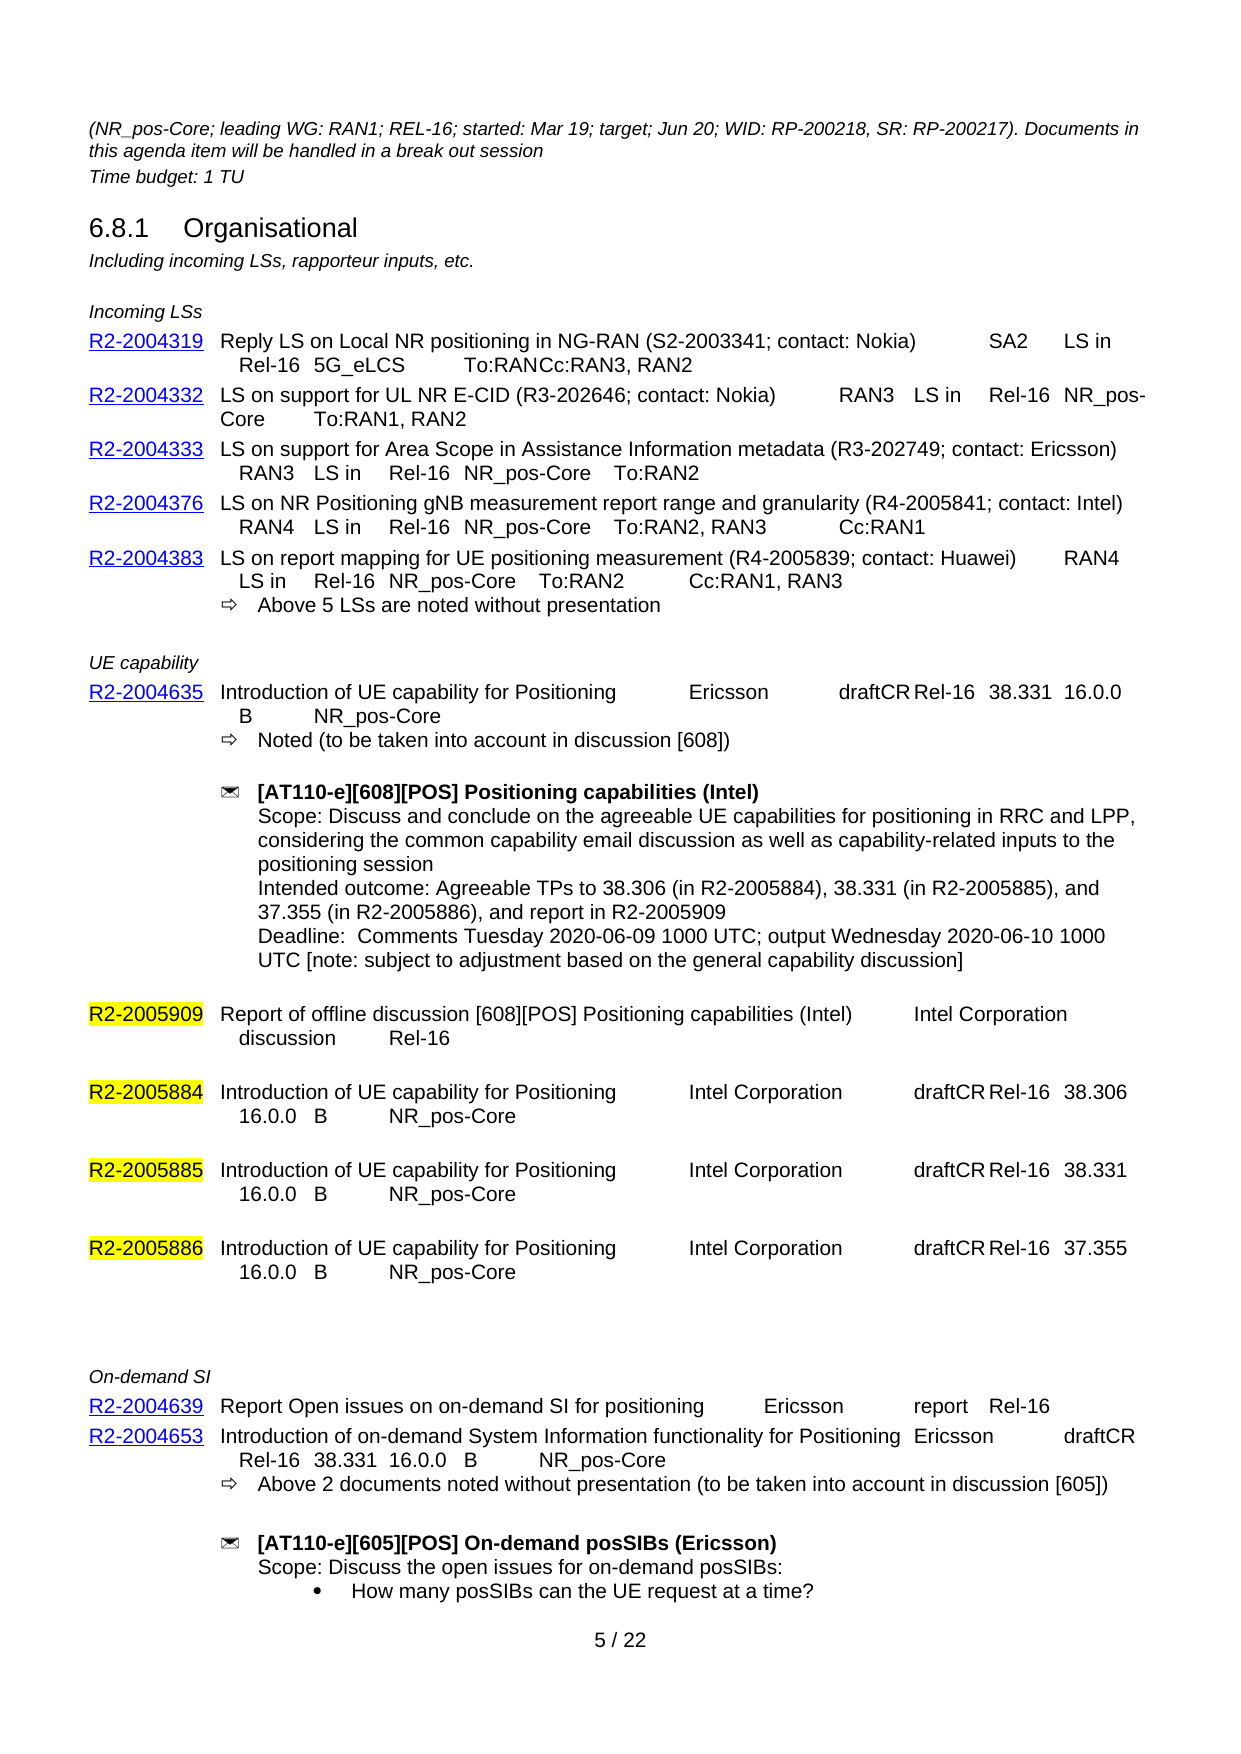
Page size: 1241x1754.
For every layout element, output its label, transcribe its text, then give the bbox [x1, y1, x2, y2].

title R2-2004332 LS on support for UL NR E-CID (R3-202646; contact: Nokia) RAN3 LS in Rel-16 NR_pos-Core To:RAN1, RAN2 [89, 383, 1152, 431]
text Intended outcome: Agreeable TPs to 38.306 (in R2-2005884), 38.331 (in R2-2005885), and 37.355 (in R2-2005886), and report in R2-2005909 [220, 876, 1152, 923]
title R2-2005909 Report of offline discussion [608][POS] Positioning capabilities (Intel) Intel Corporation discussion Rel-16 [89, 1002, 1152, 1049]
subtitle 6.8.1 Organisational [89, 212, 1152, 243]
title R2-2005884 Introduction of UE capability for Positioning Intel Corporation draftCR Rel-16 38.306 16.0.0 B NR_pos-Core [89, 1080, 1152, 1128]
title R2-2005885 Introduction of UE capability for Positioning Intel Corporation draftCR Rel-16 38.331 16.0.0 B NR_pos-Core [89, 1158, 1152, 1206]
text Scope: Discuss and conclude on the agreeable UE capabilities for positioning in RRC and LPP, considering the common capability email discussion as well as capability-related inputs to the positioning session [220, 804, 1152, 876]
text Including incoming LSs, rapporteur inputs, etc. [89, 249, 1152, 271]
text (NR_pos-Core; leading WG: RAN1; REL-16; started: Mar 19; target; Jun 20; WID: RP-200218, SR: RP-200217). Documents in this agenda item will be handled in a break out session [89, 118, 1152, 161]
list Above 2 documents noted without presentation (to be taken into account in discussion [605]) [220, 1472, 1152, 1496]
text Deadline: Comments Tuesday 2020-06-09 1000 UTC; output Wednesday 2020-06-10 1000 UTC [note: subject to adjustment based on the general capability discussion] [220, 923, 1152, 971]
text Scope: Discuss the open issues for on-demand posSIBs: [220, 1555, 1152, 1579]
text Incoming LSs [89, 301, 1152, 322]
title R2-2004653 Introduction of on-demand System Information functionality for Positioning Ericsson draftCR Rel-16 38.331 16.0.0 B NR_pos-Core [89, 1424, 1152, 1472]
text On-demand SI [89, 1366, 1152, 1388]
title R2-2004376 LS on NR Positioning gNB measurement report range and granularity (R4-2005841; contact: Intel) RAN4 LS in Rel-16 NR_pos-Core To:RAN2, RAN3 Cc:RAN1 [89, 491, 1152, 539]
text [AT110-e][605][POS] On-demand posSIBs (Ericsson) [220, 1531, 1152, 1555]
title R2-2004639 Report Open issues on on-demand SI for positioning Ericsson report Rel-16 [89, 1394, 1152, 1418]
text UE capability [89, 652, 1152, 673]
text Time budget: 1 TU [89, 165, 1152, 187]
list Noted (to be taken into account in discussion [608]) [220, 727, 1152, 752]
title R2-2005886 Introduction of UE capability for Positioning Intel Corporation draftCR Rel-16 37.355 16.0.0 B NR_pos-Core [89, 1236, 1152, 1284]
list How many posSIBs can the UE request at a time? [314, 1579, 1152, 1603]
title R2-2004319 Reply LS on Local NR positioning in NG-RAN (S2-2003341; contact: Nokia) SA2 LS in Rel-16 5G_eLCS To:RAN Cc:RAN3, RAN2 [89, 329, 1152, 377]
title R2-2004635 Introduction of UE capability for Positioning Ericsson draftCR Rel-16 38.331 16.0.0 B NR_pos-Core [89, 679, 1152, 727]
list Above 5 LSs are noted without presentation [220, 593, 1152, 617]
text [AT110-e][608][POS] Positioning capabilities (Intel) [220, 780, 1152, 804]
title R2-2004383 LS on report mapping for UE positioning measurement (R4-2005839; contact: Huawei) RAN4 LS in Rel-16 NR_pos-Core To:RAN2 Cc:RAN1, RAN3 [89, 545, 1152, 593]
title R2-2004333 LS on support for Area Scope in Assistance Information metadata (R3-202749; contact: Ericsson) RAN3 LS in Rel-16 NR_pos-Core To:RAN2 [89, 437, 1152, 485]
